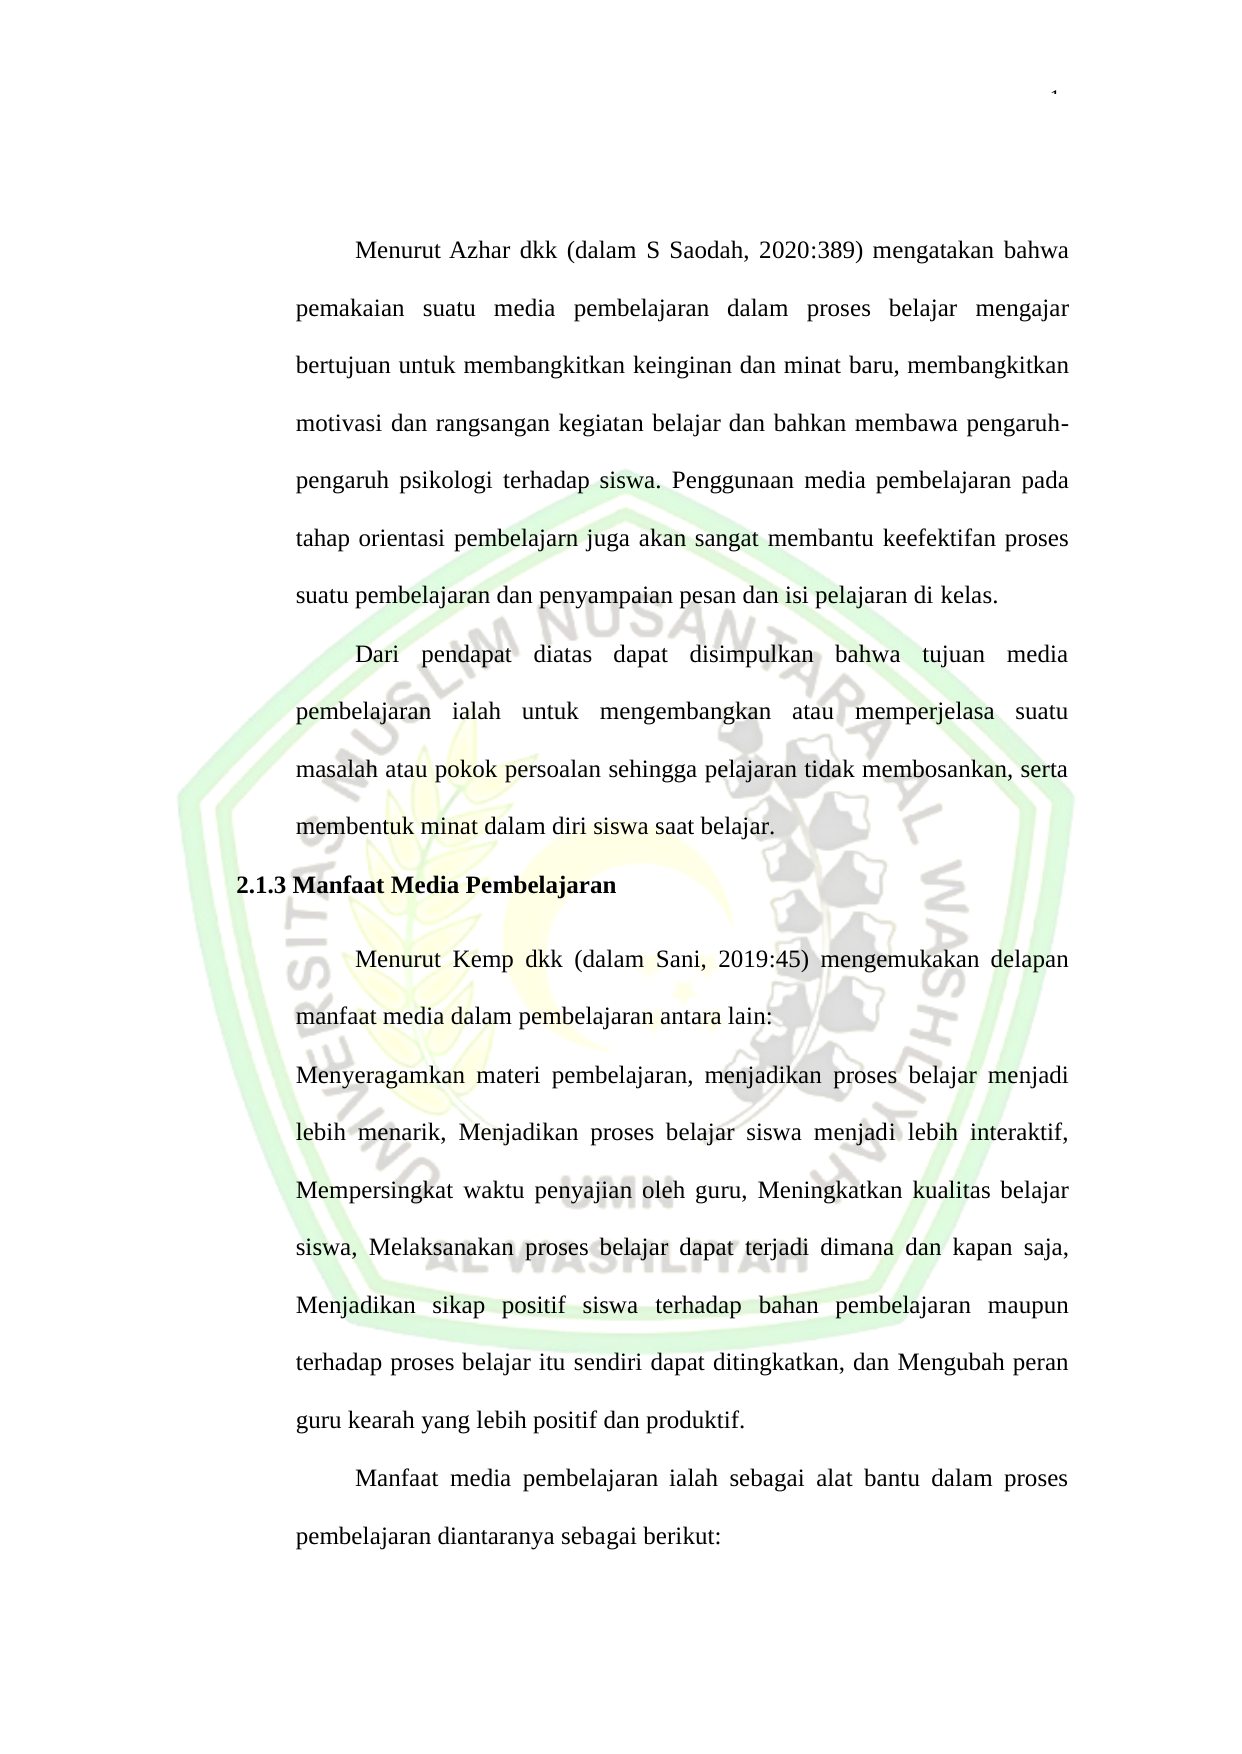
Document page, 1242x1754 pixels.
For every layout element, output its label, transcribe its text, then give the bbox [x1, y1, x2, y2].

text Menyeragamkan materi pembelajaran, menjadikan proses belajar menjadi lebih menarik, Menjadikan proses belajar siswa menjadi lebih interaktif, Mempersingkat waktu penyajian oleh guru, Meningkatkan kualitas belajar siswa, Melaksanakan proses belajar dapat terjadi dimana dan kapan saja, Menjadikan sikap positif siswa terhadap bahan pembelajaran maupun terhadap proses belajar itu sendiri dapat ditingkatkan, dan Mengubah peran guru kearah yang lebih positif dan produktif. [296, 1060, 1069, 1434]
text Menurut Azhar dkk (dalam S Saodah, 2020:389) mengatakan bahwa pemakaian suatu media pembelajaran dalam proses belajar mengajar bertujuan untuk membangkitkan keinginan dan minat baru, membangkitkan motivasi dan rangsangan kegiatan belajar dan bahkan membawa pengaruh- pengaruh psikologi terhadap siswa. Penggunaan media pembelajaran pada tahap orientasi pembelajarn juga akan sangat membantu keefektifan proses suatu pembelajaran dan penyampaian pesan dan isi pelajaran di kelas. [296, 235, 1069, 609]
text Dari pendapat diatas dapat disimpulkan bahwa tujuan media pembelajaran ialah untuk mengembangkan atau memperjelasa suatu masalah atau pokok persoalan sehingga pelajaran tidak membosankan, serta membentuk minat dalam diri siswa saat belajar. [296, 639, 1068, 840]
text Manfaat media pembelajaran ialah sebagai alat bantu dalam proses pembelajaran diantaranya sebagai berikut: [296, 1463, 1068, 1550]
text Menurut Kemp dkk (dalam Sani, 2019:45) mengemukakan delapan manfaat media dalam pembelajaran antara lain: [296, 944, 1069, 1030]
text 2.1.3 Manfaat Media Pembelajaran [236, 870, 1077, 899]
